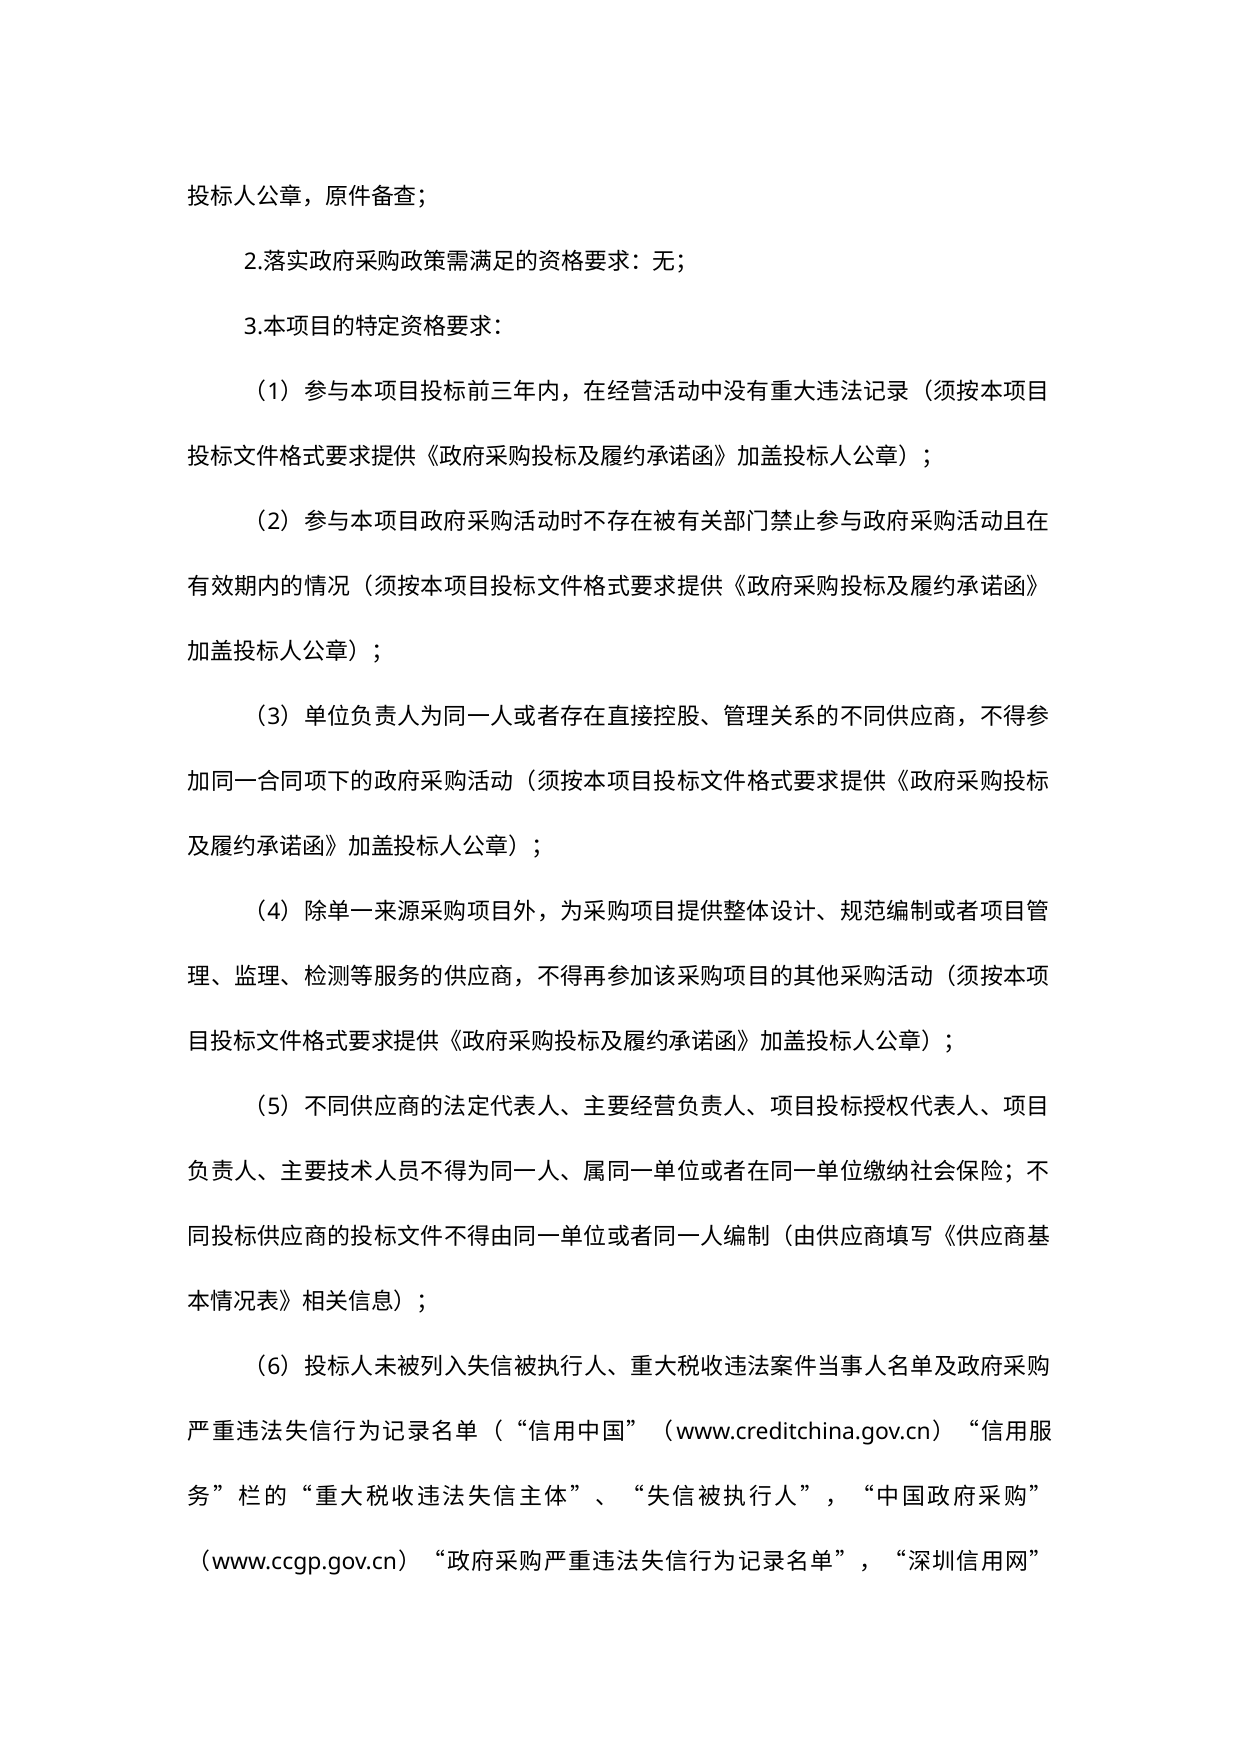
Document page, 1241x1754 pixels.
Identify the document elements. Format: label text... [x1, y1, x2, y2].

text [187, 1332, 1053, 1592]
text （4）除单一来源采购项目外，为采购项目提供整体设计、规范编制或者项目管理、监理、检测等服务的供应商，不得再参加该采购项目的其他采购活动（须按本项目投标文件格式要求提供《政府采购投标及履约承诺函》加盖投标人公章）； [187, 877, 1053, 1072]
text 3.本项目的特定资格要求： [187, 292, 1053, 357]
text （3）单位负责人为同一人或者存在直接控股、管理关系的不同供应商，不得参加同一合同项下的政府采购活动（须按本项目投标文件格式要求提供《政府采购投标及履约承诺函》加盖投标人公章）； [187, 682, 1053, 877]
text （2）参与本项目政府采购活动时不存在被有关部门禁止参与政府采购活动且在有效期内的情况（须按本项目投标文件格式要求提供《政府采购投标及履约承诺函》加盖投标人公章）； [187, 487, 1053, 682]
text 2.落实政府采购政策需满足的资格要求：无； [187, 227, 1053, 292]
text （1）参与本项目投标前三年内，在经营活动中没有重大违法记录（须按本项目投标文件格式要求提供《政府采购投标及履约承诺函》加盖投标人公章）； [187, 357, 1053, 487]
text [187, 162, 1053, 227]
text （5）不同供应商的法定代表人、主要经营负责人、项目投标授权代表人、项目负责人、主要技术人员不得为同一人、属同一单位或者在同一单位缴纳社会保险；不同投标供应商的投标文件不得由同一单位或者同一人编制（由供应商填写《供应商基本情况表》相关信息）； [187, 1072, 1053, 1332]
